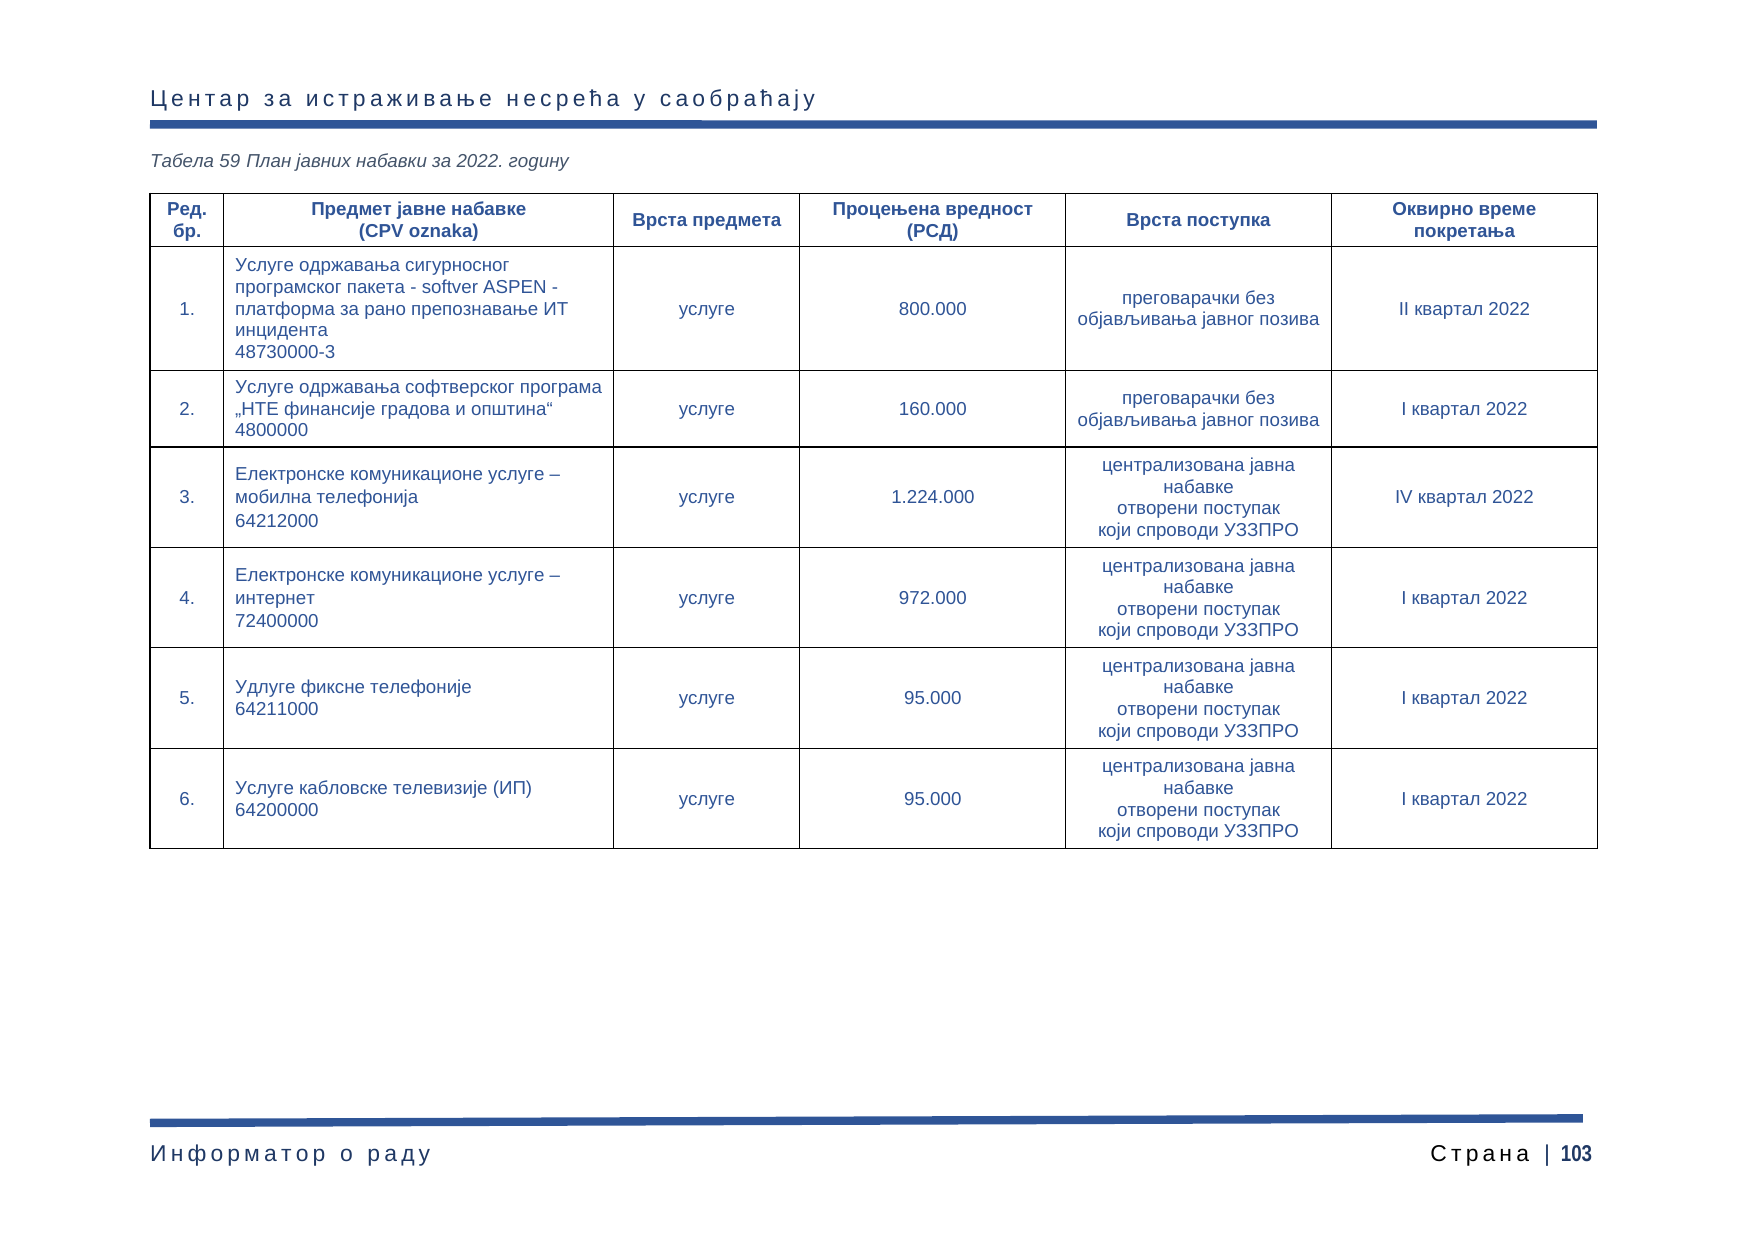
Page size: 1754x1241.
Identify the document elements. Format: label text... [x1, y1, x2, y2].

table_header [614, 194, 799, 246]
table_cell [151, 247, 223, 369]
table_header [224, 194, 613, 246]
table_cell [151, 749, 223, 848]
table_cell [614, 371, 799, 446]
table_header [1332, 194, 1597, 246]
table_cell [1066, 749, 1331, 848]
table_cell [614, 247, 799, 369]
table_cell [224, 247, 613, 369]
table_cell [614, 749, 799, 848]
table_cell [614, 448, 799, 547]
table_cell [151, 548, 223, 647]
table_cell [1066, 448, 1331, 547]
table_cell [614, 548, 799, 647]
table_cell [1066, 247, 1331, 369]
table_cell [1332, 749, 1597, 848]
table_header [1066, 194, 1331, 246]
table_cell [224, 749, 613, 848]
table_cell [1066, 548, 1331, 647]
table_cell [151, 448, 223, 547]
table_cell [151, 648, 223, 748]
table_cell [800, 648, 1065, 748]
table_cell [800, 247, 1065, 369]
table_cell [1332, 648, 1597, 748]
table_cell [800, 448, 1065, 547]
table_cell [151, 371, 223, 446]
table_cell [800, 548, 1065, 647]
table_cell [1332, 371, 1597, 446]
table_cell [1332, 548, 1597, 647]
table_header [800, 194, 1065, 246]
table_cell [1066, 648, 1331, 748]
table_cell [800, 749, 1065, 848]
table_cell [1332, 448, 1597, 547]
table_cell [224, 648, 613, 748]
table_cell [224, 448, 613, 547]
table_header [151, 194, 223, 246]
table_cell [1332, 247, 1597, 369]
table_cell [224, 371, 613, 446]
text Табела 59 План јавних набавки за 2022. годину [150, 150, 1604, 172]
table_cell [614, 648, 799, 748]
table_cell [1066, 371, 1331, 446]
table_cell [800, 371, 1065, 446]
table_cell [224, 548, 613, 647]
